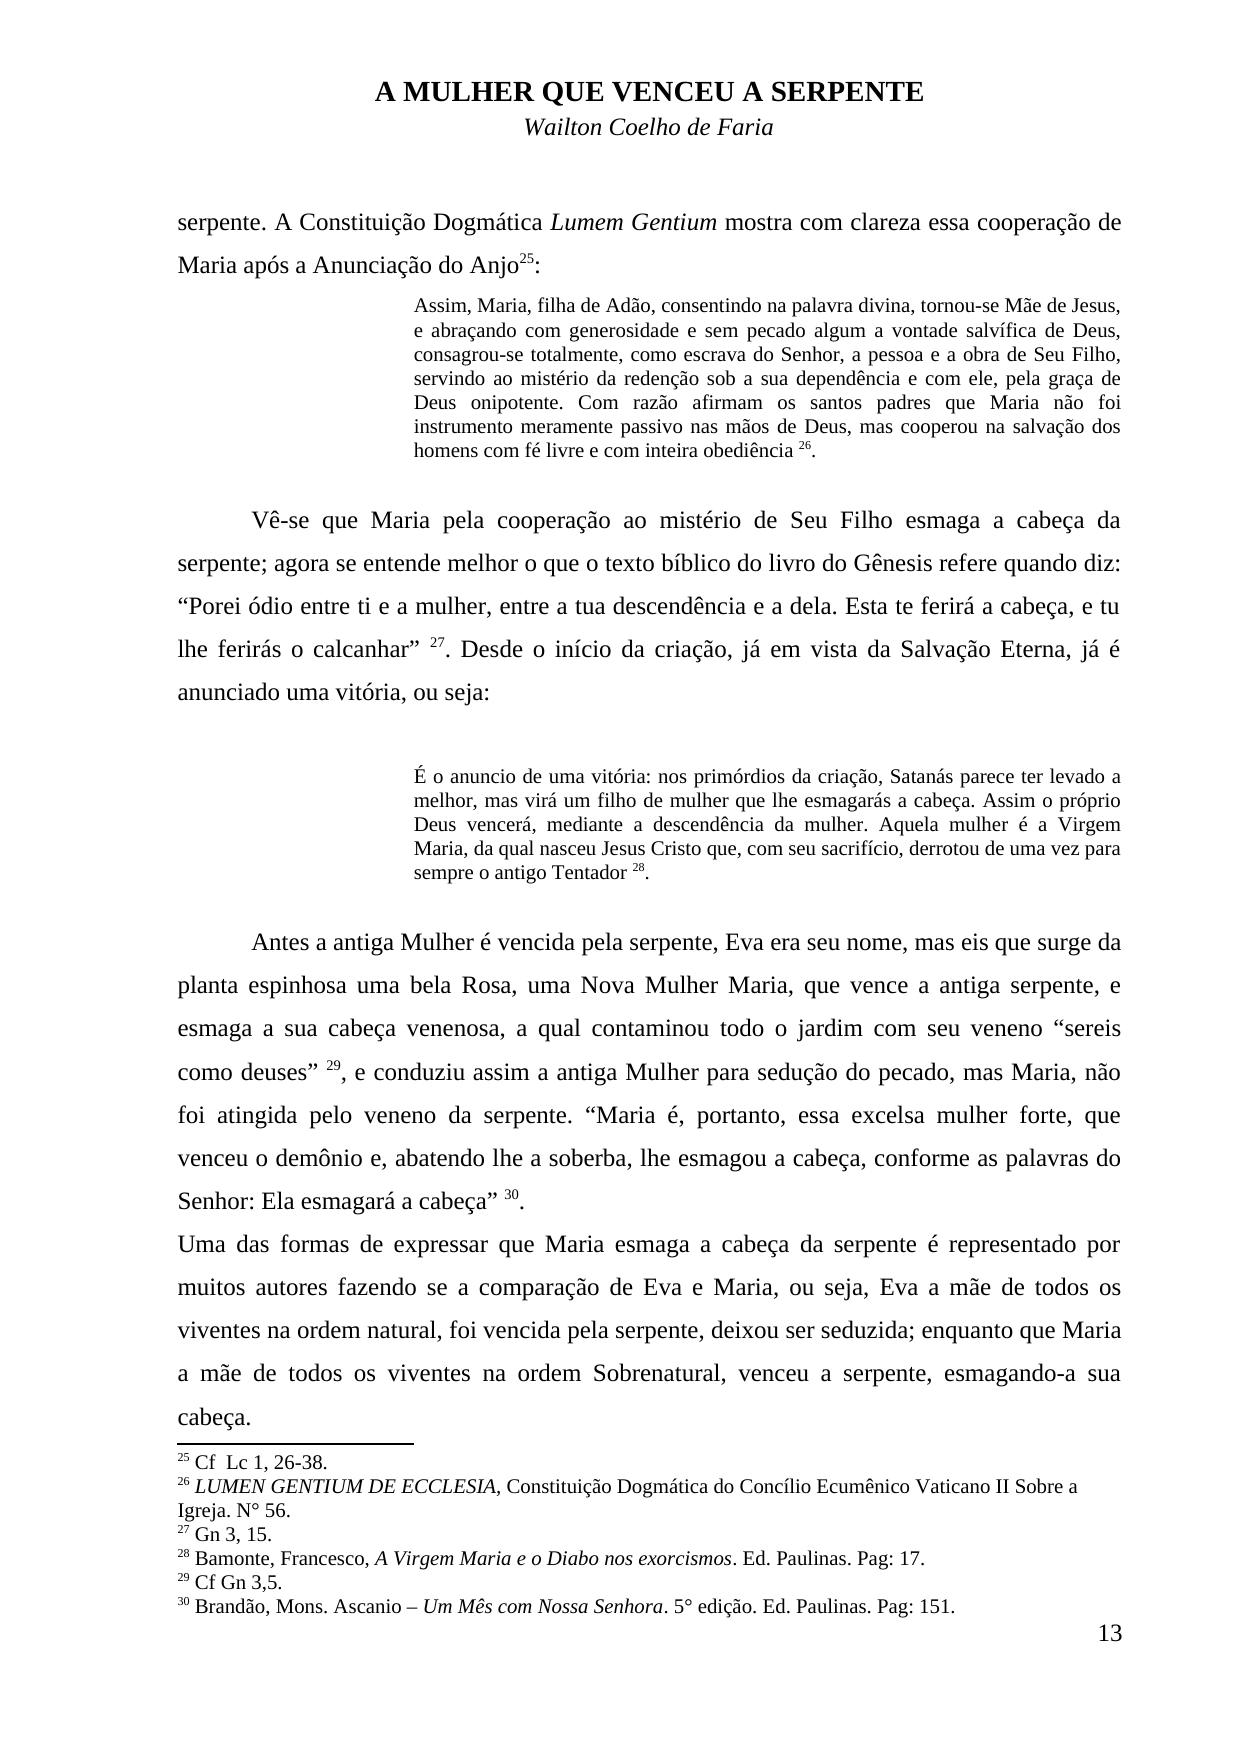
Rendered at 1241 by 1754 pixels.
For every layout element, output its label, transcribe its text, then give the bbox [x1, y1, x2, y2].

text É o anuncio de uma vitória: nos primórdios da criação, Satanás parece ter levado a melhor, mas virá um filho de mulher que lhe esmagarás a cabeça. Assim o próprio Deus vencerá, mediante a descendência da mulher. Aquela mulher é a Virgem Maria, da qual nasceu Jesus Cristo que, com seu sacrifício, derrotou de uma vez para sempre o antigo Tentador . [413, 764, 1122, 884]
text Vê-se que Maria pela cooperação ao mistério de Seu Filho esmaga a cabeça da serpente; agora se entende melhor o que o texto bíblico do livro do Gênesis refere quando diz: “Porei ódio entre ti e a mulher, entre a tua descendência e a dela. Esta te ferirá a cabeça, e tu lhe ferirás o calcanhar” . Desde o início da criação, já em vista da Salvação Eterna, já é anunciado uma vitória, ou seja: [177, 505, 1122, 706]
text Assim, Maria, filha de Adão, consentindo na palavra divina, tornou-se Mãe de Jesus, e abraçando com generosidade e sem pecado algum a vontade salvífica de Deus, consagrou-se totalmente, como escrava do Senhor, a pessoa e a obra de Seu Filho, servindo ao mistério da redenção sob a sua dependência e com ele, pela graça de Deus onipotente. Com razão afirmam os santos padres que Maria não foi instrumento meramente passivo nas mãos de Deus, mas cooperou na salvação dos homens com fé livre e com inteira obediência . [413, 293, 1122, 462]
text Uma das formas de expressar que Maria esmaga a cabeça da serpente é representado por muitos autores fazendo se a comparação de Eva e Maria, ou seja, Eva a mãe de todos os viventes na ordem natural, foi vencida pela serpente, deixou ser seduzida; enquanto que Maria a mãe de todos os viventes na ordem Sobrenatural, venceu a serpente, esmagando-a sua cabeça. [177, 1229, 1122, 1430]
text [177, 207, 1122, 279]
text Antes a antiga Mulher é vencida pela serpente, Eva era seu nome, mas eis que surge da planta espinhosa uma bela Rosa, uma Nova Mulher Maria, que vence a antiga serpente, e esmaga a sua cabeça venenosa, a qual contaminou todo o jardim com seu veneno “sereis como deuses” , e conduziu assim a antiga Mulher para sedução do pecado, mas Maria, não foi atingida pelo veneno da serpente. “Maria é, portanto, essa excelsa mulher forte, que venceu o demônio e, abatendo lhe a soberba, lhe esmagou a cabeça, conforme as palavras do Senhor: Ela esmagará a cabeça” . [177, 927, 1122, 1215]
